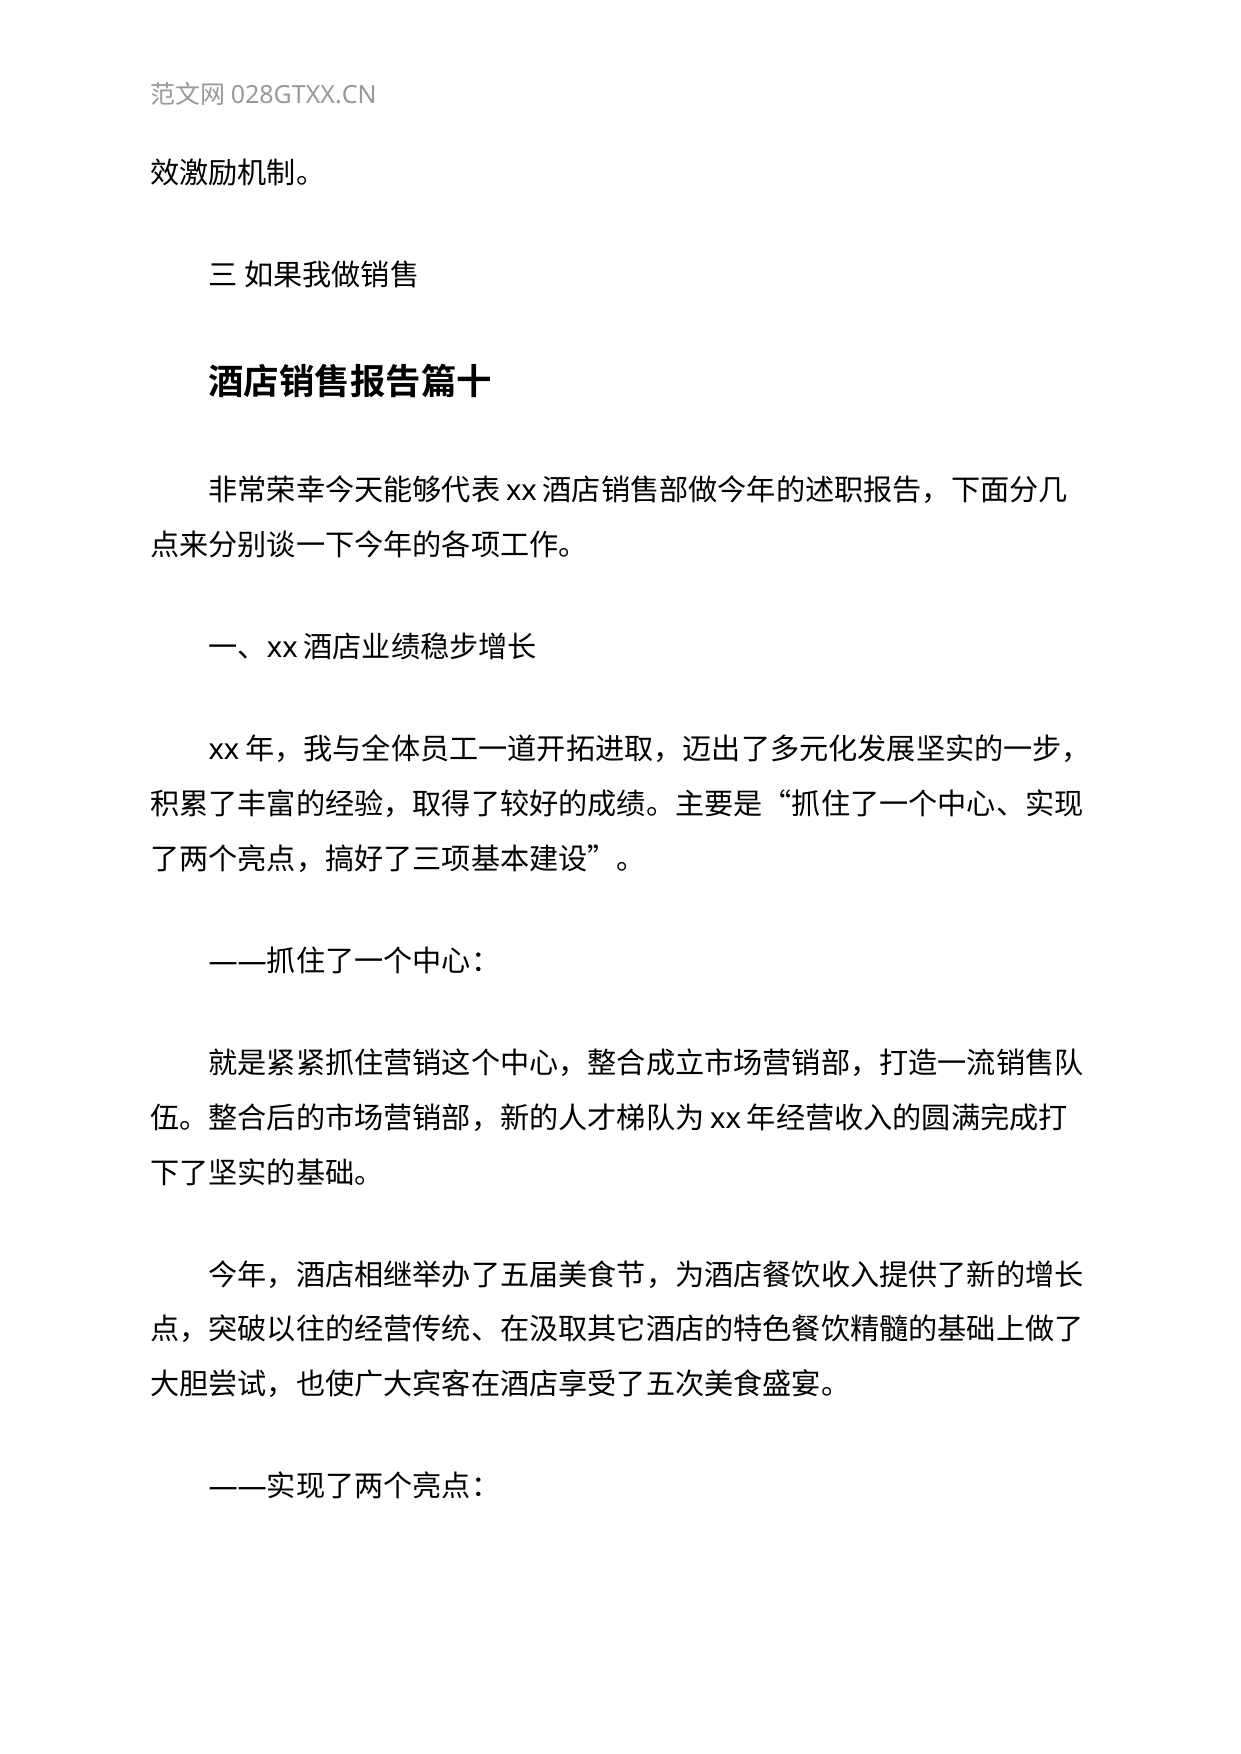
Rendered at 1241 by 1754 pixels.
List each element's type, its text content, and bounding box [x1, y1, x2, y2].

text ——抓住了一个中心： [150, 937, 1090, 980]
text ——实现了两个亮点： [150, 1463, 1090, 1505]
text 三 如果我做销售 [150, 252, 1090, 294]
text 一、xx酒店业绩稳步增长 [150, 624, 1090, 666]
text xx年，我与全体员工一道开拓进取，迈出了多元化发展坚实的一步，积累了丰富的经验，取得了较好的成绩。主要是“抓住了一个中心、实现了两个亮点，搞好了三项基本建设”。 [150, 726, 1090, 878]
text 非常荣幸今天能够代表xx酒店销售部做今年的述职报告，下面分几点来分别谈一下今年的各项工作。 [150, 467, 1090, 564]
text 就是紧紧抓住营销这个中心，整合成立市场营销部，打造一流销售队伍。整合后的市场营销部，新的人才梯队为xx年经营收入的圆满完成打下了坚实的基础。 [150, 1039, 1090, 1192]
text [150, 150, 1090, 192]
text 今年，酒店相继举办了五届美食节，为酒店餐饮收入提供了新的增长点，突破以往的经营传统、在汲取其它酒店的特色餐饮精髓的基础上做了大胆尝试，也使广大宾客在酒店享受了五次美食盛宴。 [150, 1251, 1090, 1403]
text 酒店销售报告篇十 [150, 353, 1090, 405]
